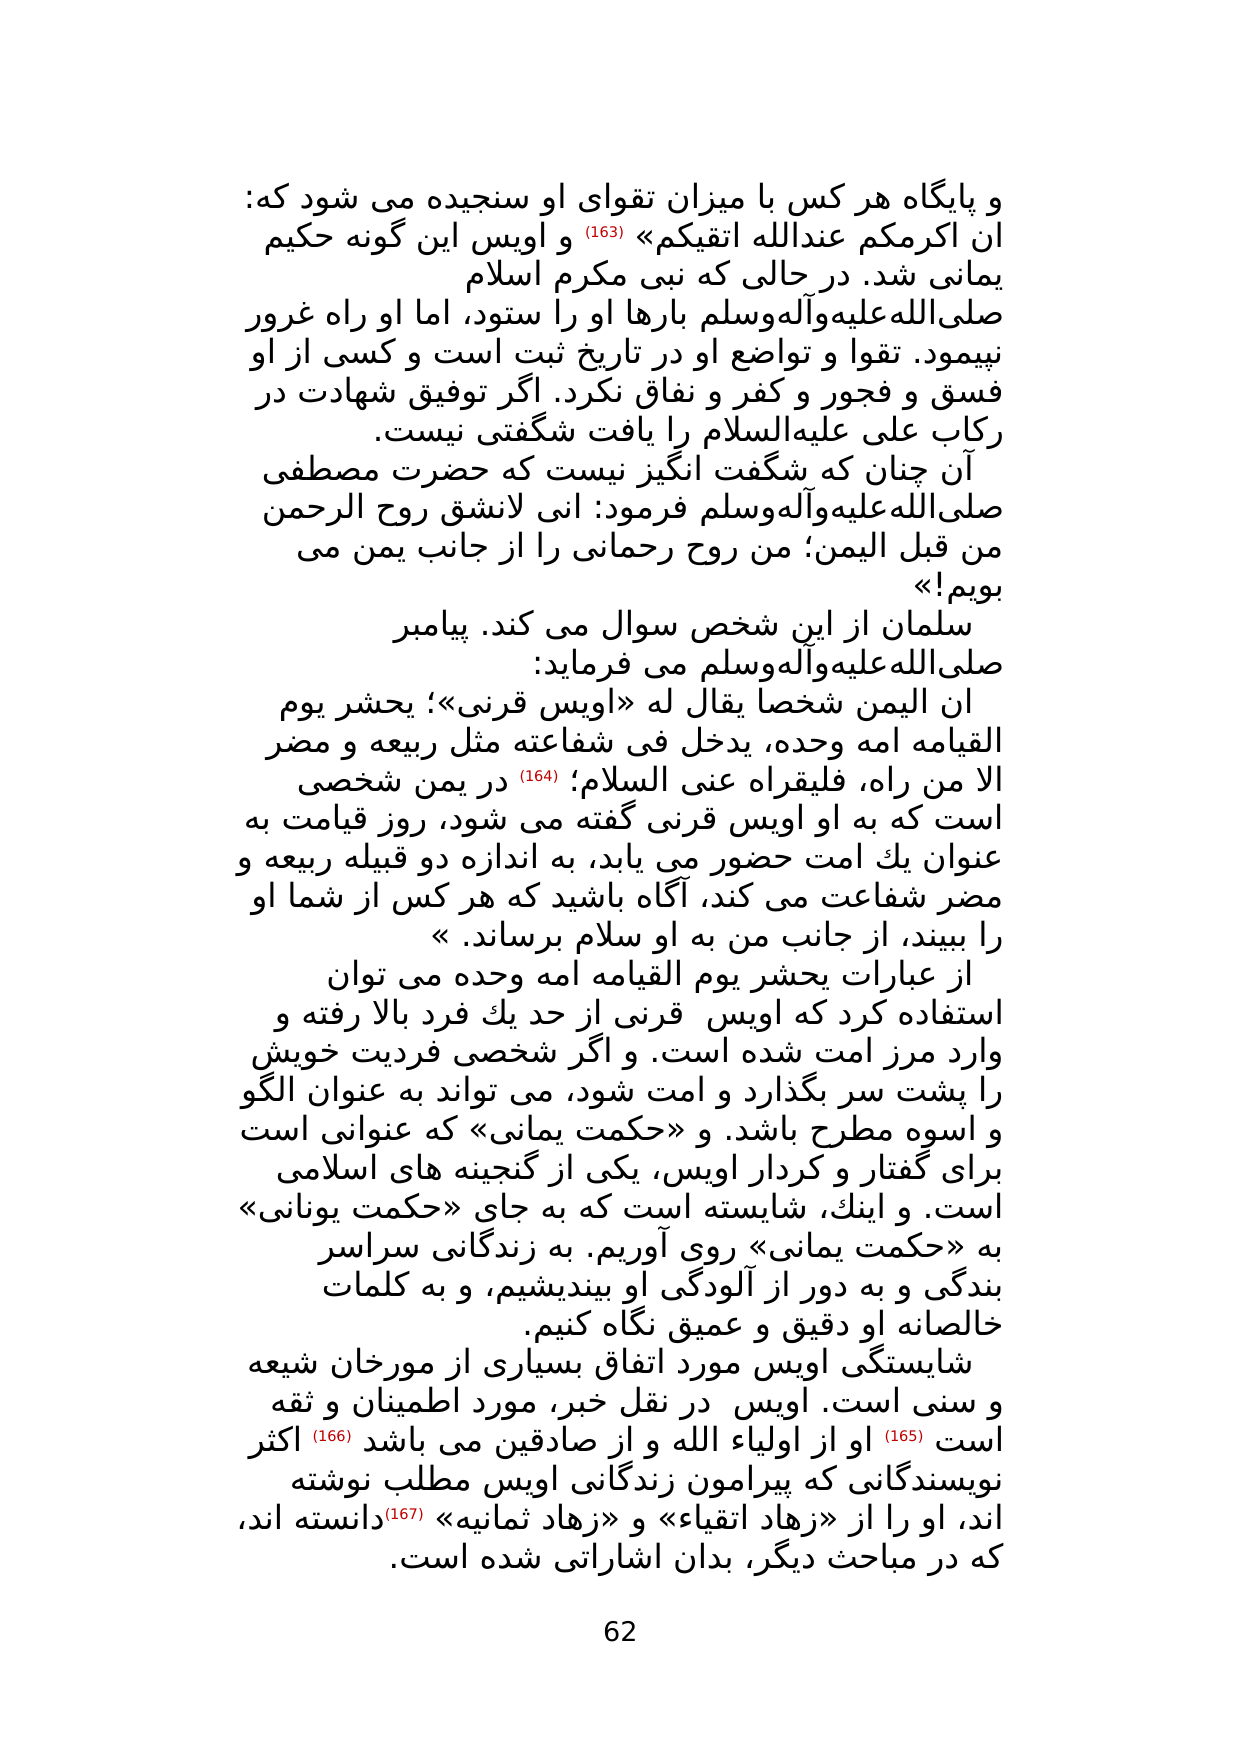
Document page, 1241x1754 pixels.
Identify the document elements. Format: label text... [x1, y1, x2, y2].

text از عبارات يحشر يوم القيامه امه وحده مى توان استفاده كرد كه اويس ‍ قرنى از حد يك فرد بالا رفته و وارد مرز امت شده است. و اگر شخصى فرديت خويش را پشت سر بگذارد و امت شود، مى تواند به عنوان الگو و اسوه مطرح باشد. و «حكمت يمانى» كه عنوانى است براى گفتار و كردار اويس، يكى از گنجينه هاى اسلامى است. و اينك، شايسته است كه به جاى «حكمت يونانى» به «حكمت يمانى» روى آوريم. به زندگانى سراسر بندگى و به دور از آلودگى او بينديشيم، و به كلمات خالصانه او دقيق و عميق نگاه كنيم. [236, 954, 1004, 1343]
text شايستگى اويس مورد اتفاق بسيارى از مورخان شيعه و سنى است. اويس ‍ در نقل خبر، مورد اطمينان و ثقه است (165) او از اولياء الله و از صادقين مى باشد (166) اكثر نويسندگانى كه پيرامون زندگانى اويس مطلب نوشته اند، او را از «زهاد اتقياء» و «زهاد ثمانيه» (167)دانسته اند، كه در مباحث ديگر، بدان اشاراتى شده است. [236, 1343, 1004, 1576]
text سلمان از اين شخص سوال مى كند. پيامبر صلى‌الله‌عليه‌وآله‌وسلم مى فرمايد: [236, 604, 1004, 682]
text ان اليمن شخصا يقال له «اويس قرنى»؛ يحشر يوم القيامه امه وحده، يدخل فى شفاعته مثل ربيعه و مضر الا من راه، فليقراه عنى السلام؛ (164) در يمن شخصى است كه به او اويس قرنى گفته مى شود، روز قيامت به عنوان يك امت حضور مى يابد، به اندازه دو قبيله ربيعه و مضر شفاعت مى كند، آگاه باشيد كه هر كس از شما او را ببيند، از جانب من به او سلام برساند. » [236, 682, 1004, 954]
text آن چنان كه شگفت انگيز نيست كه حضرت مصطفى صلى‌الله‌عليه‌وآله‌وسلم فرمود: انى لانشق روح الرحمن من قبل اليمن؛ من روح رحمانى را از جانب يمن مى بويم!» [236, 449, 1004, 604]
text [236, 177, 1004, 449]
